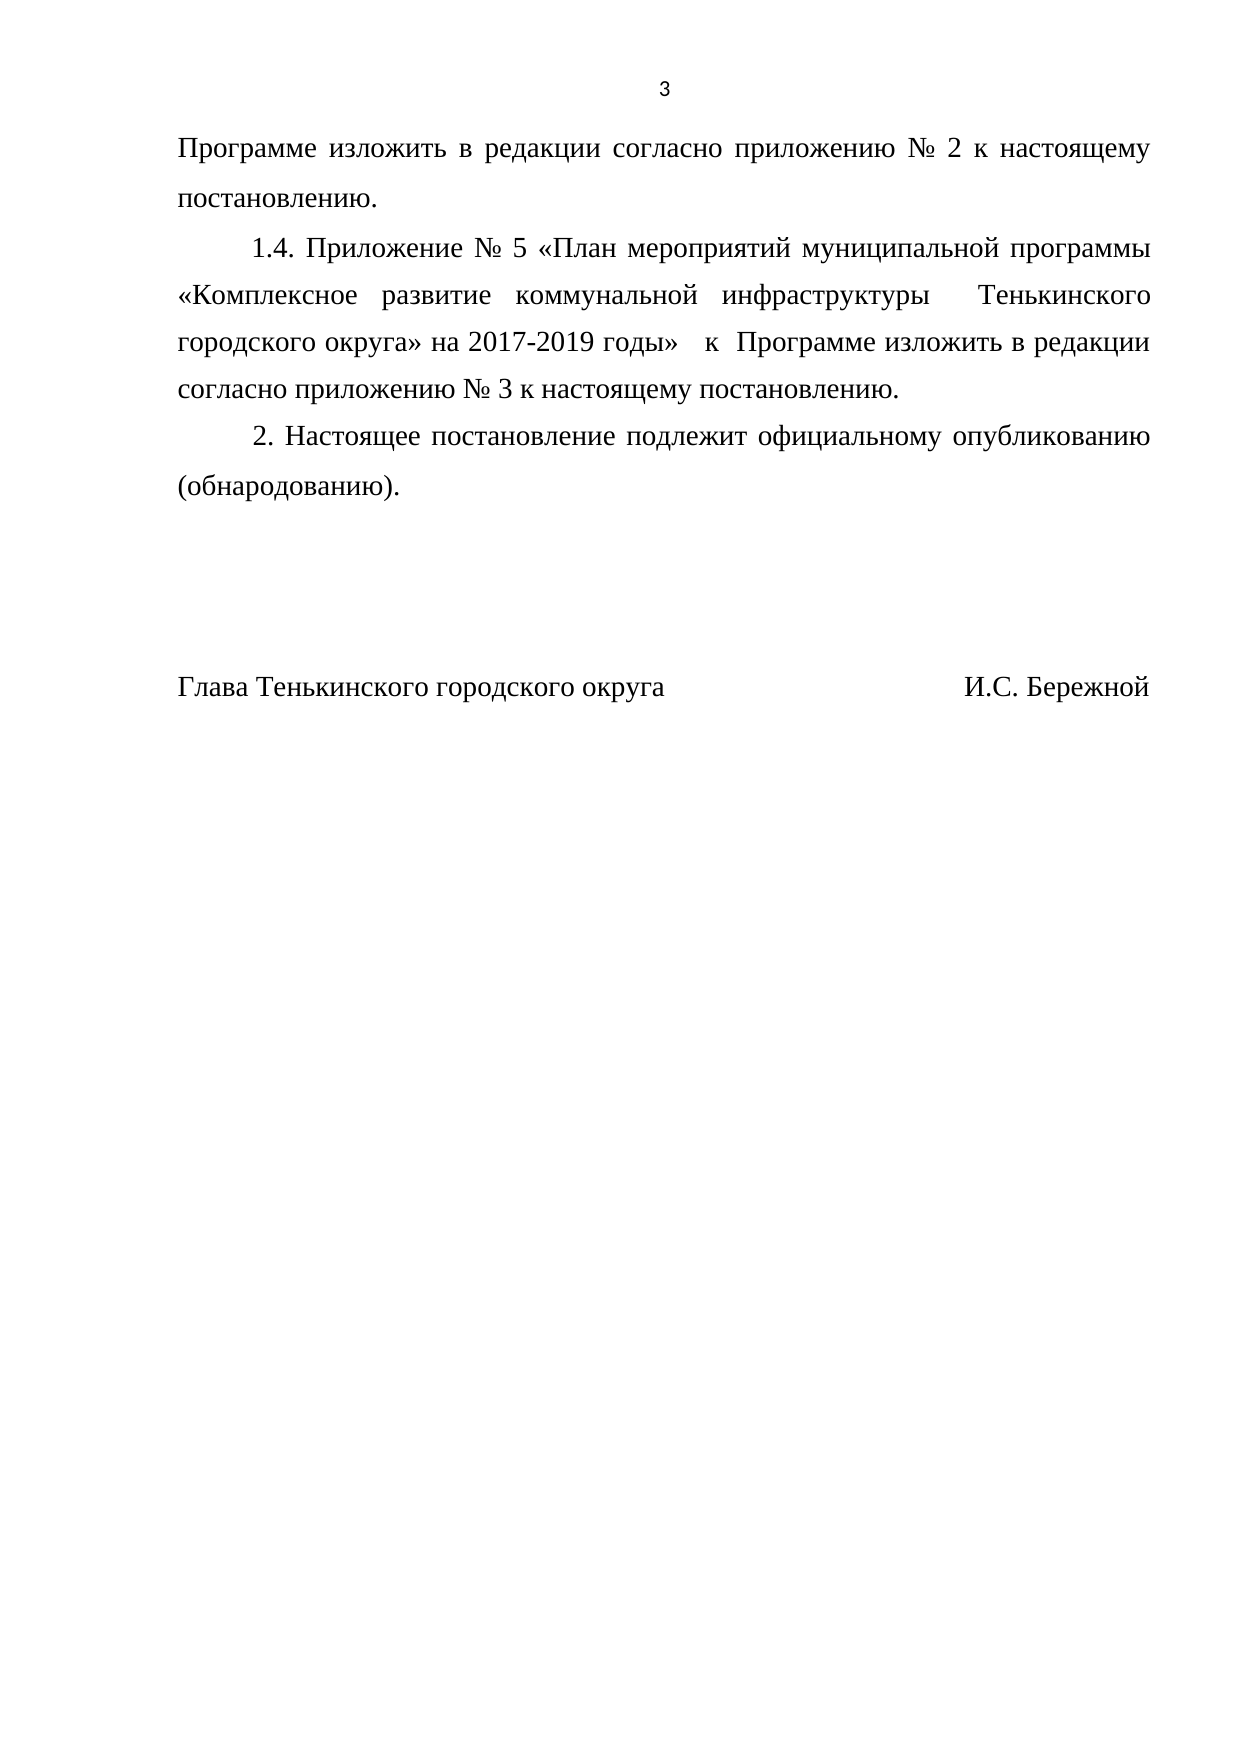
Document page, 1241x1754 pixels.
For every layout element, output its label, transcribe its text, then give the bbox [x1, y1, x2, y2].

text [177, 130, 1152, 214]
text 2. Настоящее постановление подлежит официальному опубликованию (обнародованию). [177, 418, 1152, 502]
text Глава Тенькинского городского округа И.С. Бережной [177, 669, 1152, 703]
text 1.4. Приложение № 5 «План мероприятий муниципальной программы «Комплексное развитие коммунальной инфраструктуры Тенькинского городского округа» на 2017-2019 годы» к Программе изложить в редакции согласно приложению № 3 к настоящему постановлению. [177, 231, 1152, 405]
